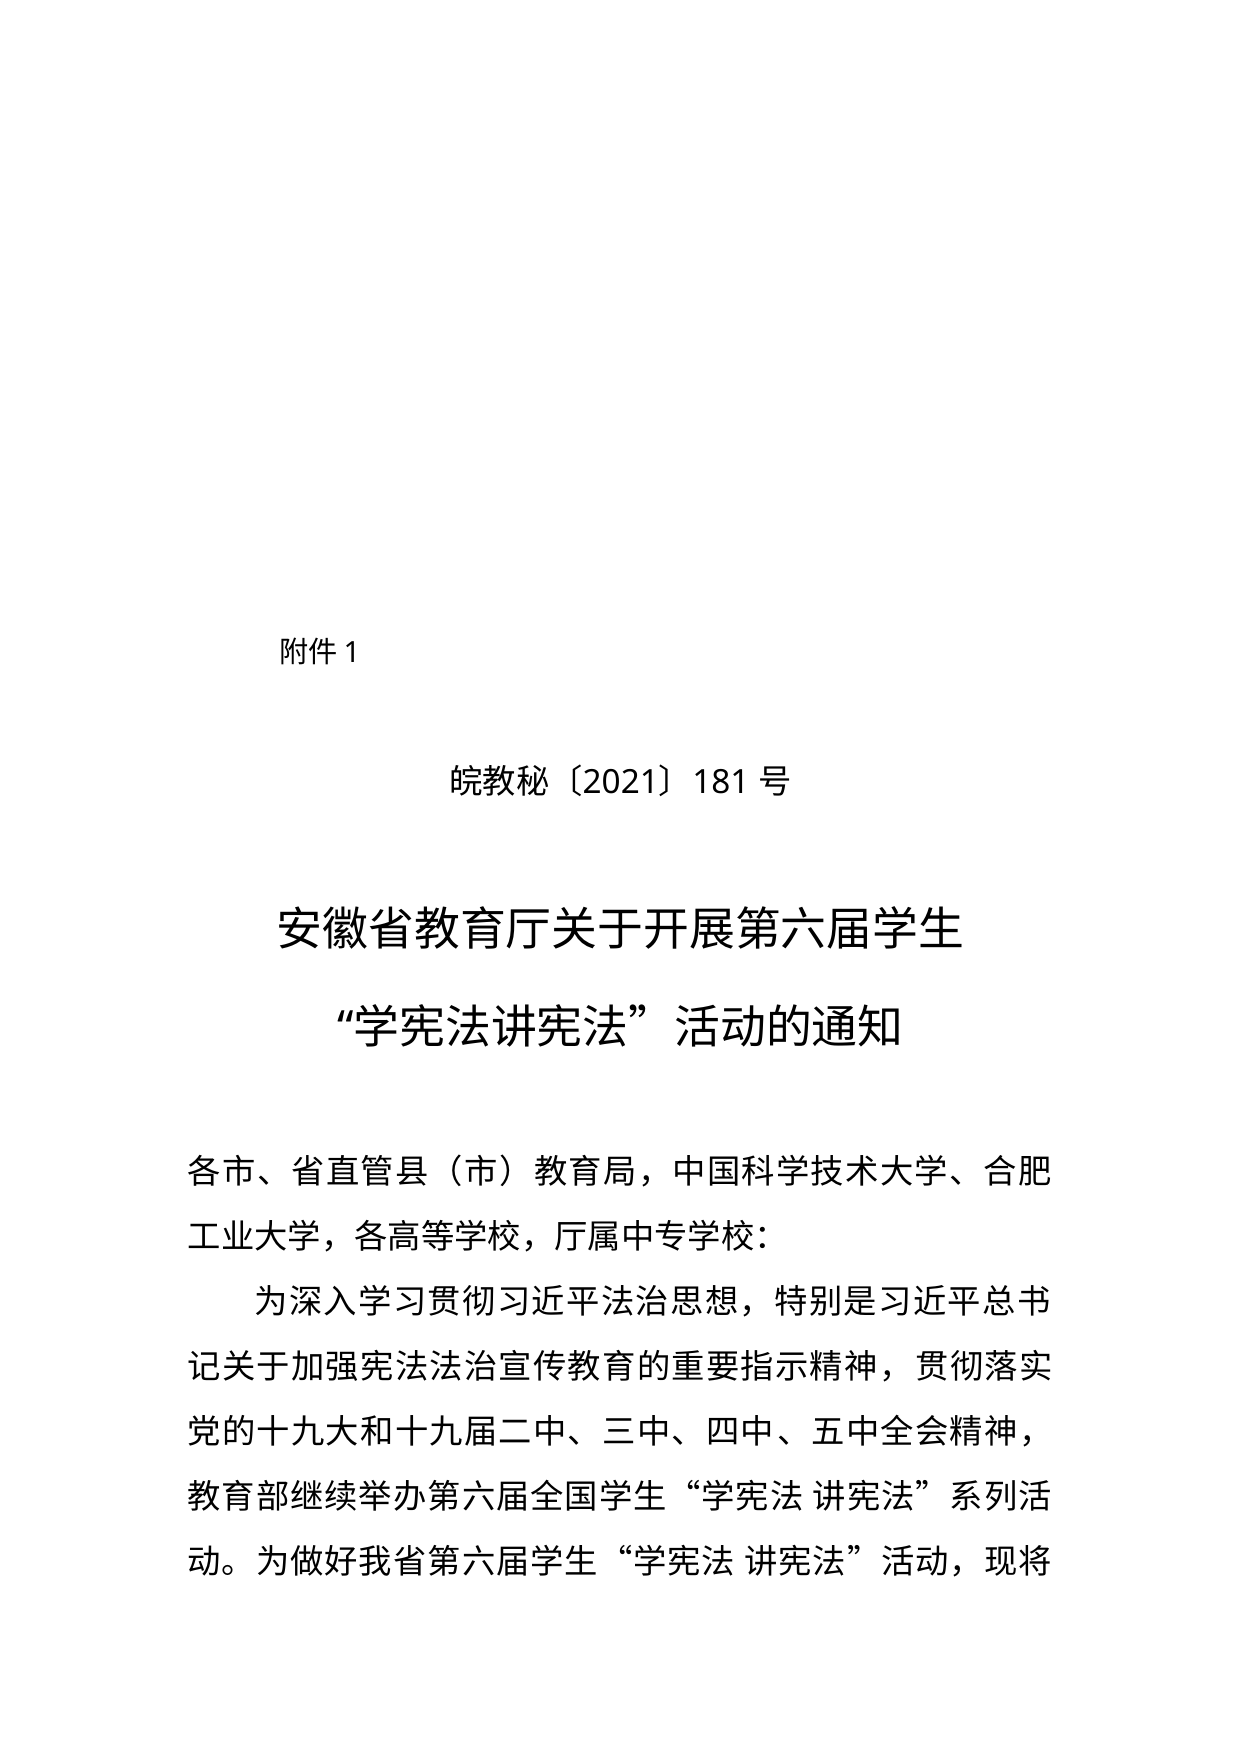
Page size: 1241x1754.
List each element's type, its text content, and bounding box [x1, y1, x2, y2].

subtitle 安徽省教育厅关于开展第六届学生 “学宪法讲宪法”活动的通知 [187, 877, 1053, 1072]
text 皖教秘〔2021〕181 号 [187, 747, 1053, 812]
list 附件1 [187, 617, 1053, 682]
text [187, 1267, 1053, 1592]
text 各市、省直管县（市）教育局，中国科学技术大学、合肥工业大学，各高等学校，厅属中专学校： [187, 1137, 1053, 1267]
